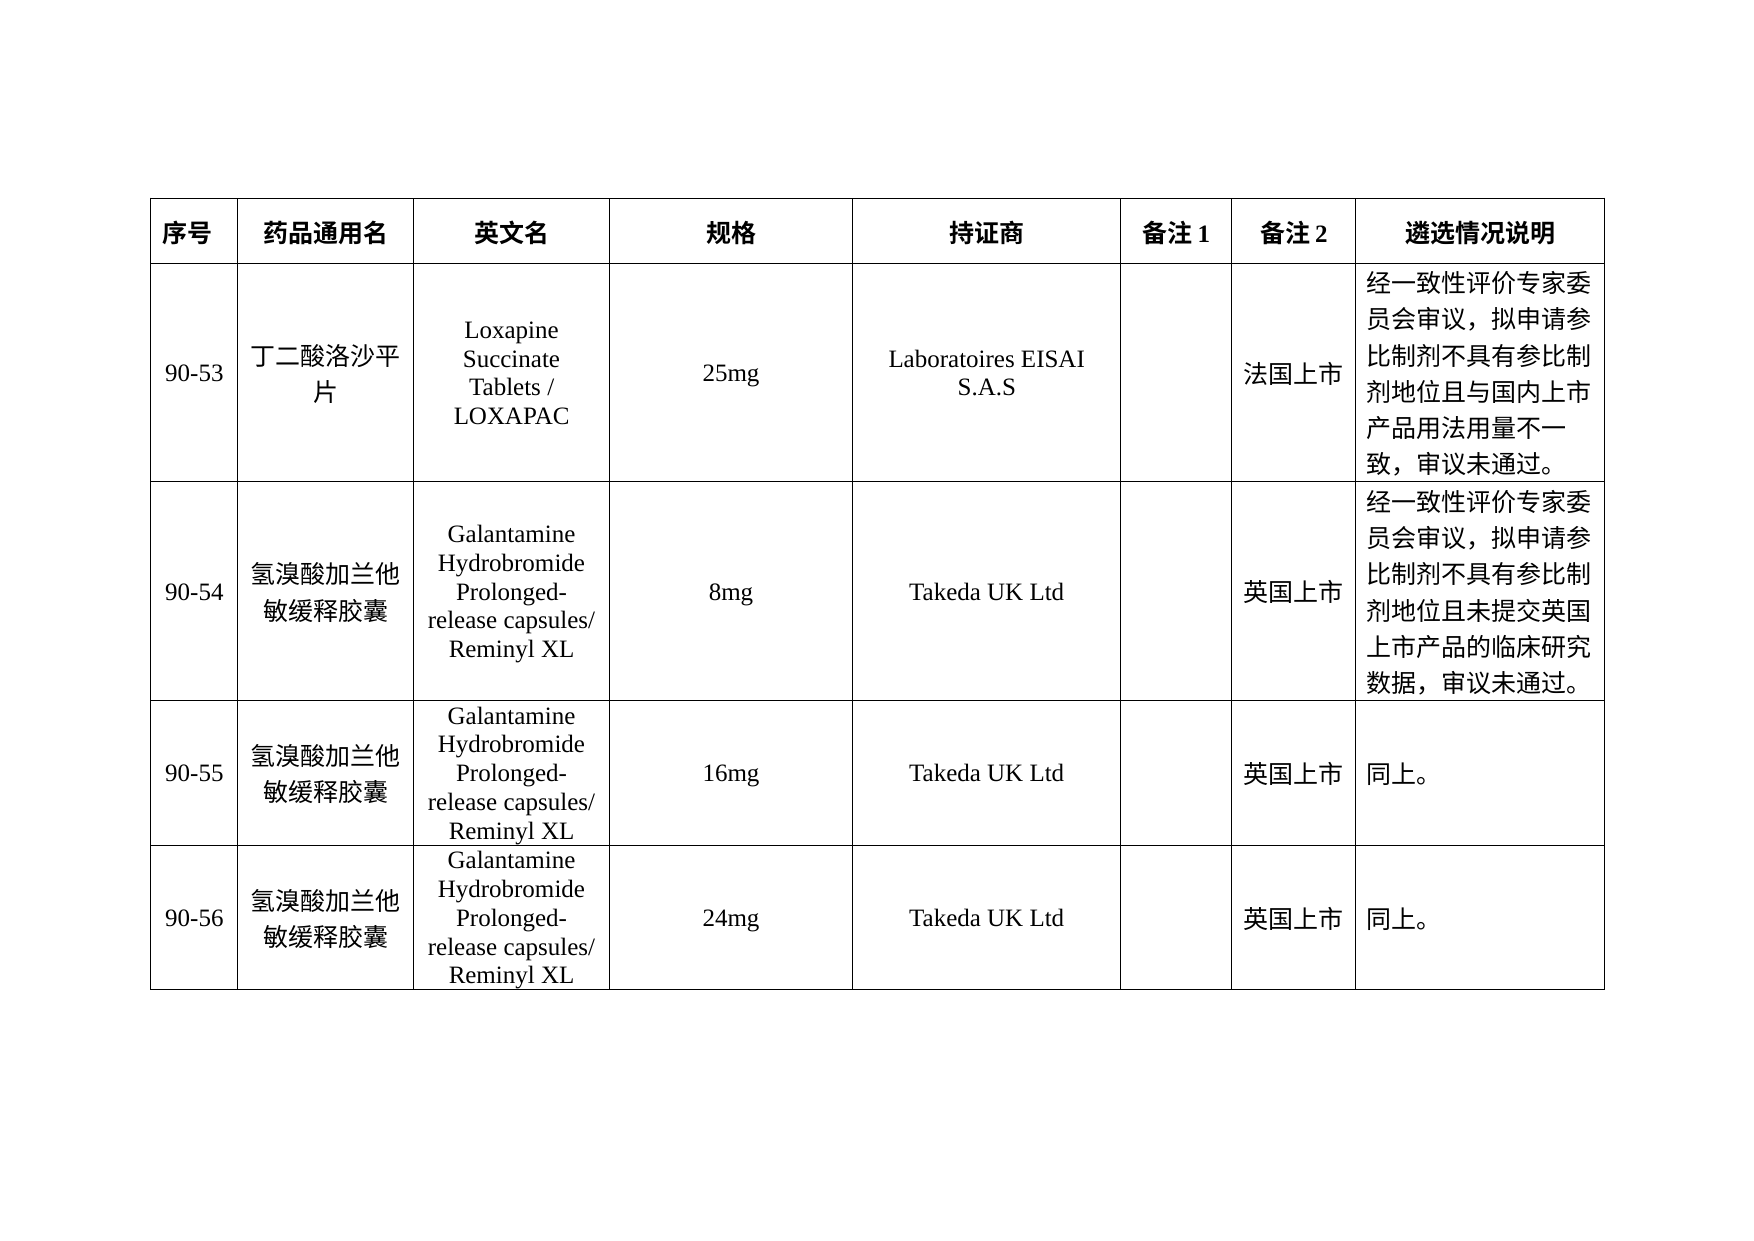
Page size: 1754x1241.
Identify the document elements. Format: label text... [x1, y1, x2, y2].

table_cell 氢溴酸加兰他敏缓释胶囊 [238, 701, 413, 844]
table_header 遴选情况说明 [1356, 199, 1604, 263]
table_cell 同上。 [1356, 846, 1604, 989]
table_cell 90-55 [151, 701, 237, 844]
table_cell 英国上市 [1232, 482, 1355, 700]
table_cell 氢溴酸加兰他敏缓释胶囊 [238, 846, 413, 989]
table_cell [1121, 482, 1231, 700]
table_cell 16mg [610, 701, 852, 844]
table_cell 法国上市 [1232, 264, 1355, 481]
table_cell 90-54 [151, 482, 237, 700]
table_cell 氢溴酸加兰他敏缓释胶囊 [238, 482, 413, 700]
table_cell Takeda UK Ltd [853, 846, 1120, 989]
table_cell 英国上市 [1232, 846, 1355, 989]
table_header 规格 [610, 199, 852, 263]
table_cell Takeda UK Ltd [853, 701, 1120, 844]
table_cell 丁二酸洛沙平片 [238, 264, 413, 481]
table_cell Loxapine Succinate Tablets / LOXAPAC [414, 264, 609, 481]
table_cell Laboratoires EISAI S.A.S [853, 264, 1120, 481]
table_cell [1121, 846, 1231, 989]
table_cell [1121, 264, 1231, 481]
table_header 序号 [151, 199, 237, 263]
table_cell 25mg [610, 264, 852, 481]
table_cell 90-53 [151, 264, 237, 481]
table_cell Galantamine Hydrobromide Prolonged-release capsules/ Reminyl XL [414, 846, 609, 989]
table_cell 8mg [610, 482, 852, 700]
table_cell 同上。 [1356, 701, 1604, 844]
table_cell 24mg [610, 846, 852, 989]
table_header 英文名 [414, 199, 609, 263]
table_cell [1121, 701, 1231, 844]
table_cell 英国上市 [1232, 701, 1355, 844]
table_header 持证商 [853, 199, 1120, 263]
table_cell 经一致性评价专家委员会审议，拟申请参比制剂不具有参比制剂地位且未提交英国上市产品的临床研究数据，审议未通过。 [1356, 482, 1604, 700]
table_cell Galantamine Hydrobromide Prolonged-release capsules/ Reminyl XL [414, 701, 609, 844]
table_header 备注2 [1232, 199, 1355, 263]
table_cell 90-56 [151, 846, 237, 989]
table_cell Galantamine Hydrobromide Prolonged-release capsules/ Reminyl XL [414, 482, 609, 700]
table_cell 经一致性评价专家委员会审议，拟申请参比制剂不具有参比制剂地位且与国内上市产品用法用量不一致，审议未通过。 [1356, 264, 1604, 481]
table_cell Takeda UK Ltd [853, 482, 1120, 700]
table_header 备注1 [1121, 199, 1231, 263]
table_header 药品通用名 [238, 199, 413, 263]
